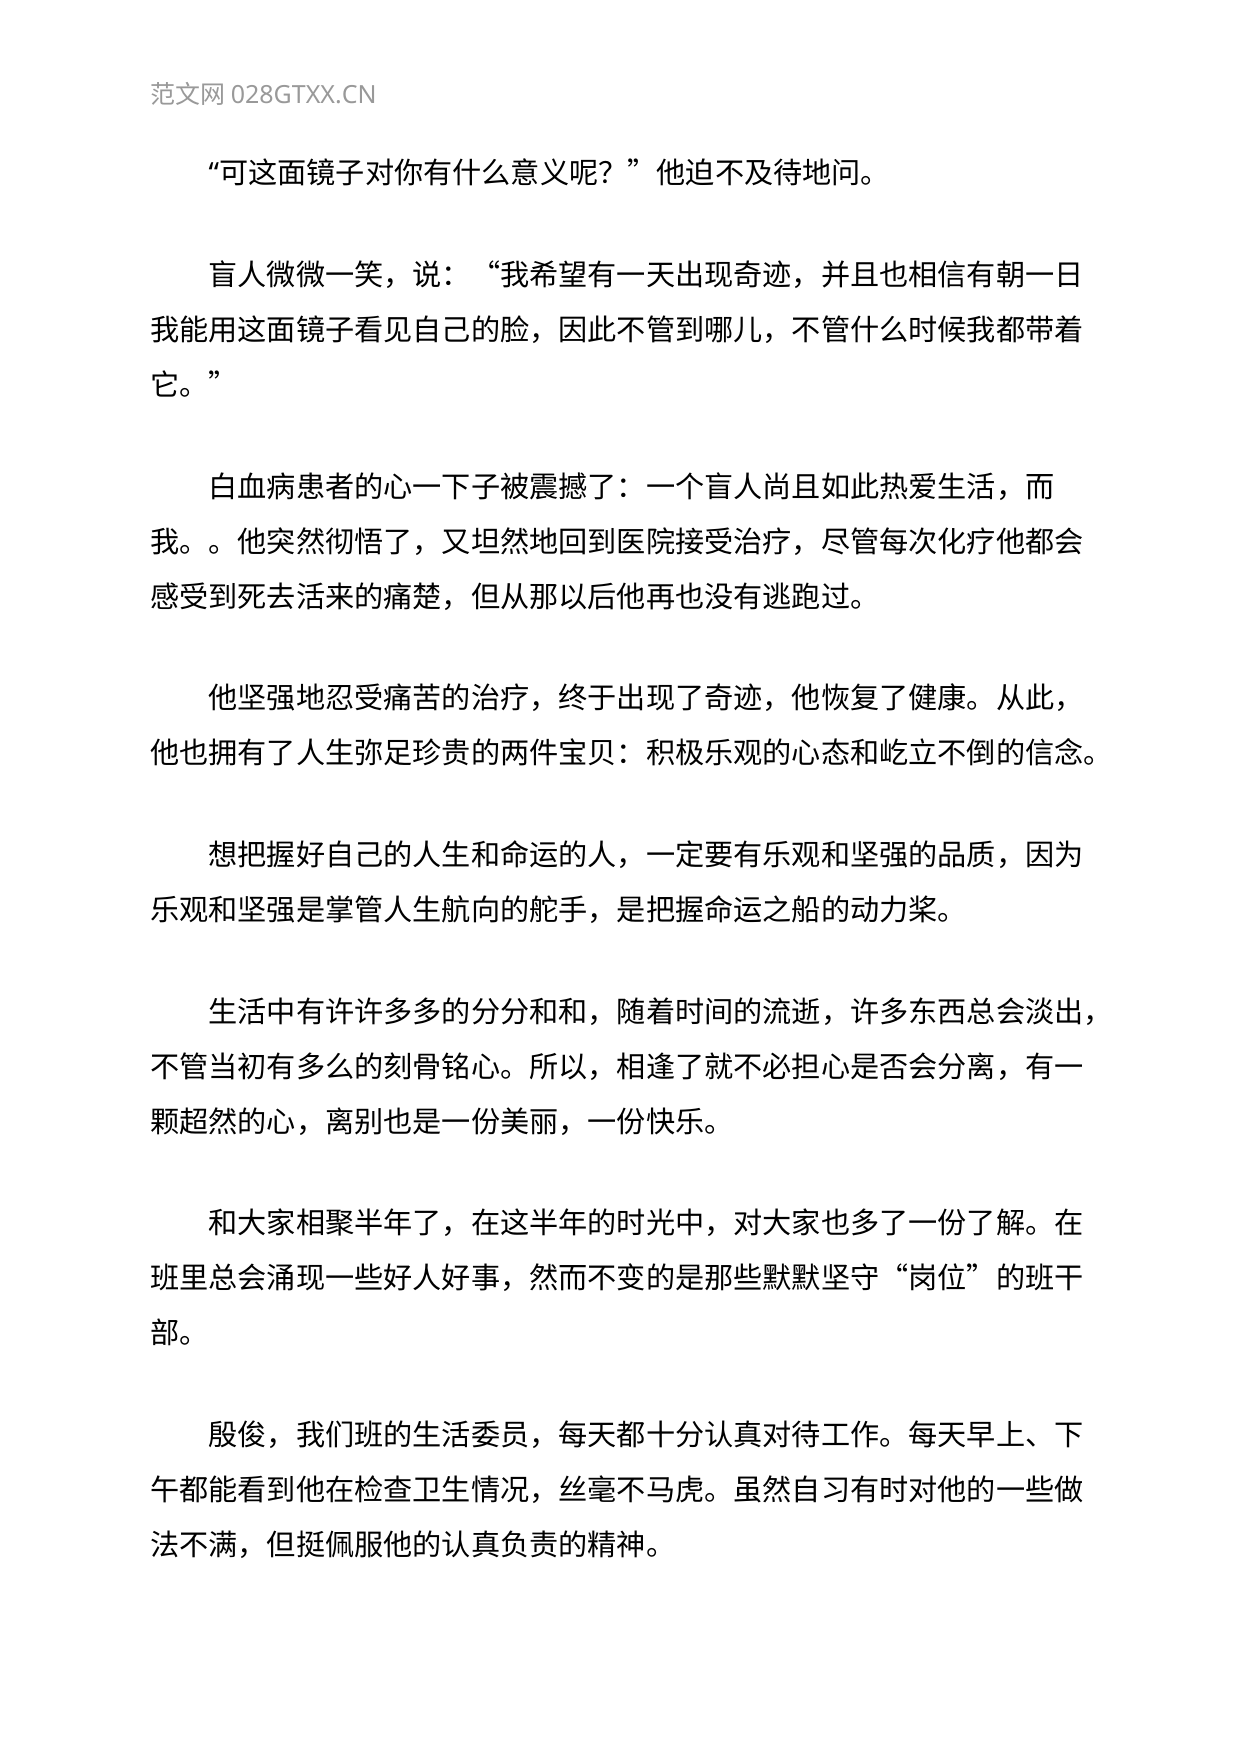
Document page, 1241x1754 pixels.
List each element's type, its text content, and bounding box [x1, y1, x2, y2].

text 和大家相聚半年了，在这半年的时光中，对大家也多了一份了解。在班里总会涌现一些好人好事，然而不变的是那些默默坚守“岗位”的班干部。 [150, 1200, 1090, 1352]
text 盲人微微一笑，说：“我希望有一天出现奇迹，并且也相信有朝一日我能用这面镜子看见自己的脸，因此不管到哪儿，不管什么时候我都带着它。” [150, 252, 1090, 404]
text “可这面镜子对你有什么意义呢？”他迫不及待地问。 [150, 150, 1090, 192]
text 殷俊，我们班的生活委员，每天都十分认真对待工作。每天早上、下午都能看到他在检查卫生情况，丝毫不马虎。虽然自习有时对他的一些做法不满，但挺佩服他的认真负责的精神。 [150, 1412, 1090, 1564]
text 想把握好自己的人生和命运的人，一定要有乐观和坚强的品质，因为乐观和坚强是掌管人生航向的舵手，是把握命运之船的动力桨。 [150, 832, 1090, 929]
text 生活中有许许多多的分分和和，随着时间的流逝，许多东西总会淡出，不管当初有多么的刻骨铭心。所以，相逢了就不必担心是否会分离，有一颗超然的心，离别也是一份美丽，一份快乐。 [150, 988, 1090, 1141]
text 他坚强地忍受痛苦的治疗，终于出现了奇迹，他恢复了健康。从此，他也拥有了人生弥足珍贵的两件宝贝：积极乐观的心态和屹立不倒的信念。 [150, 675, 1090, 772]
text 白血病患者的心一下子被震撼了：一个盲人尚且如此热爱生活，而我。。他突然彻悟了，又坦然地回到医院接受治疗，尽管每次化疗他都会感受到死去活来的痛楚，但从那以后他再也没有逃跑过。 [150, 463, 1090, 616]
